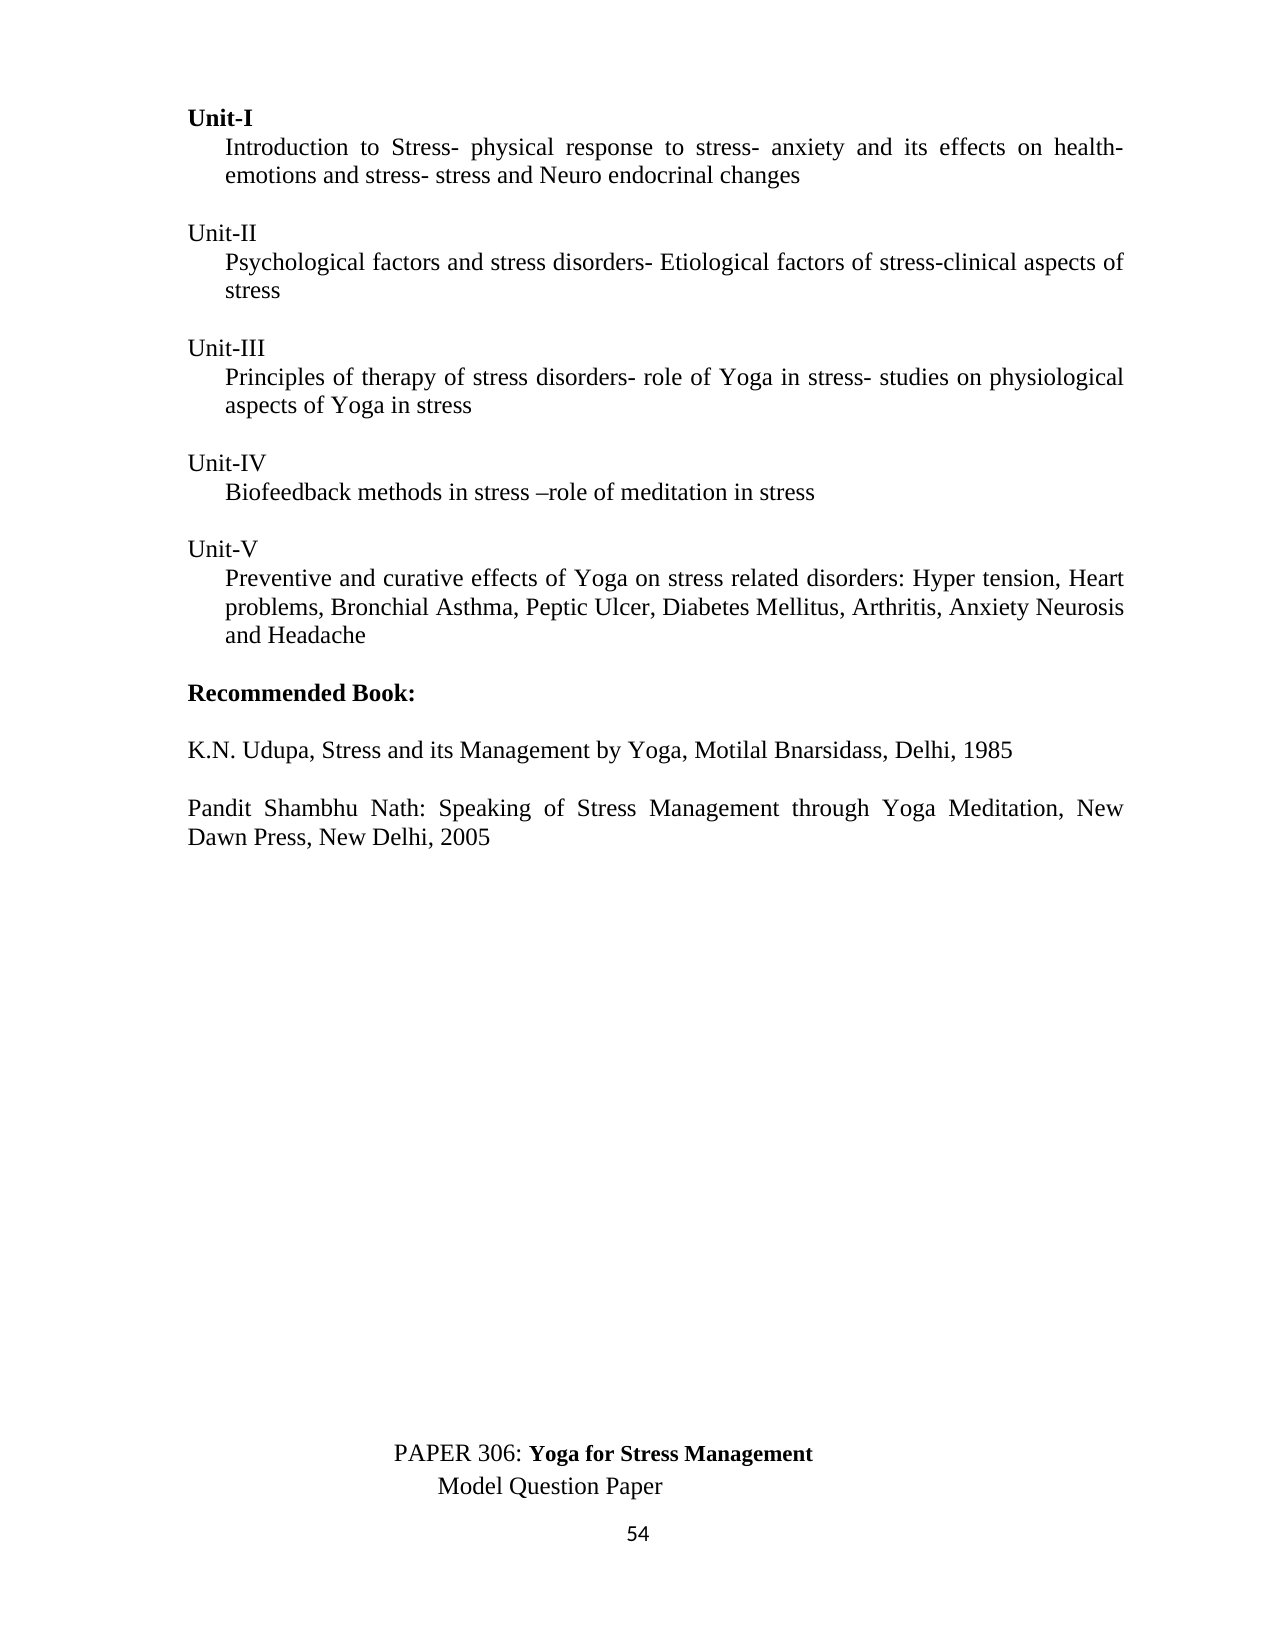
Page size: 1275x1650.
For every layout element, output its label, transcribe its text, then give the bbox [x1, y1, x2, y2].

text Model Question Paper [94, 1471, 1247, 1500]
text Recommended Book: [187, 678, 1125, 707]
text Preventive and curative effects of Yoga on stress related disorders: Hyper tension, Heart problems, Bronchial Asthma, Peptic Ulcer, Diabetes Mellitus, Arthritis, Anxiety Neurosis and Headache [225, 563, 1125, 649]
text Unit-III [187, 333, 1125, 362]
text Psychological factors and stress disorders- Etiological factors of stress-clinical aspects of stress [225, 247, 1125, 304]
text K.N. Udupa, Stress and its Management by Yoga, Motilal Bnarsidass, Delhi, 1985 [187, 736, 1125, 764]
text Unit-I [187, 103, 1125, 132]
text Biofeedback methods in stress –role of meditation in stress [187, 477, 1125, 506]
text PAPER 306: Yoga for Stress Management [225, 1438, 1125, 1467]
text Unit-II [187, 218, 1125, 247]
text Unit-V [187, 534, 1125, 563]
text Pandit Shambhu Nath: Speaking of Stress Management through Yoga Meditation, New Dawn Press, New Delhi, 2005 [187, 793, 1125, 851]
text Principles of therapy of stress disorders- role of Yoga in stress- studies on physiological aspects of Yoga in stress [225, 362, 1125, 419]
text Unit-IV [187, 448, 1125, 477]
text Introduction to Stress- physical response to stress- anxiety and its effects on health- emotions and stress- stress and Neuro endocrinal changes [225, 132, 1125, 189]
